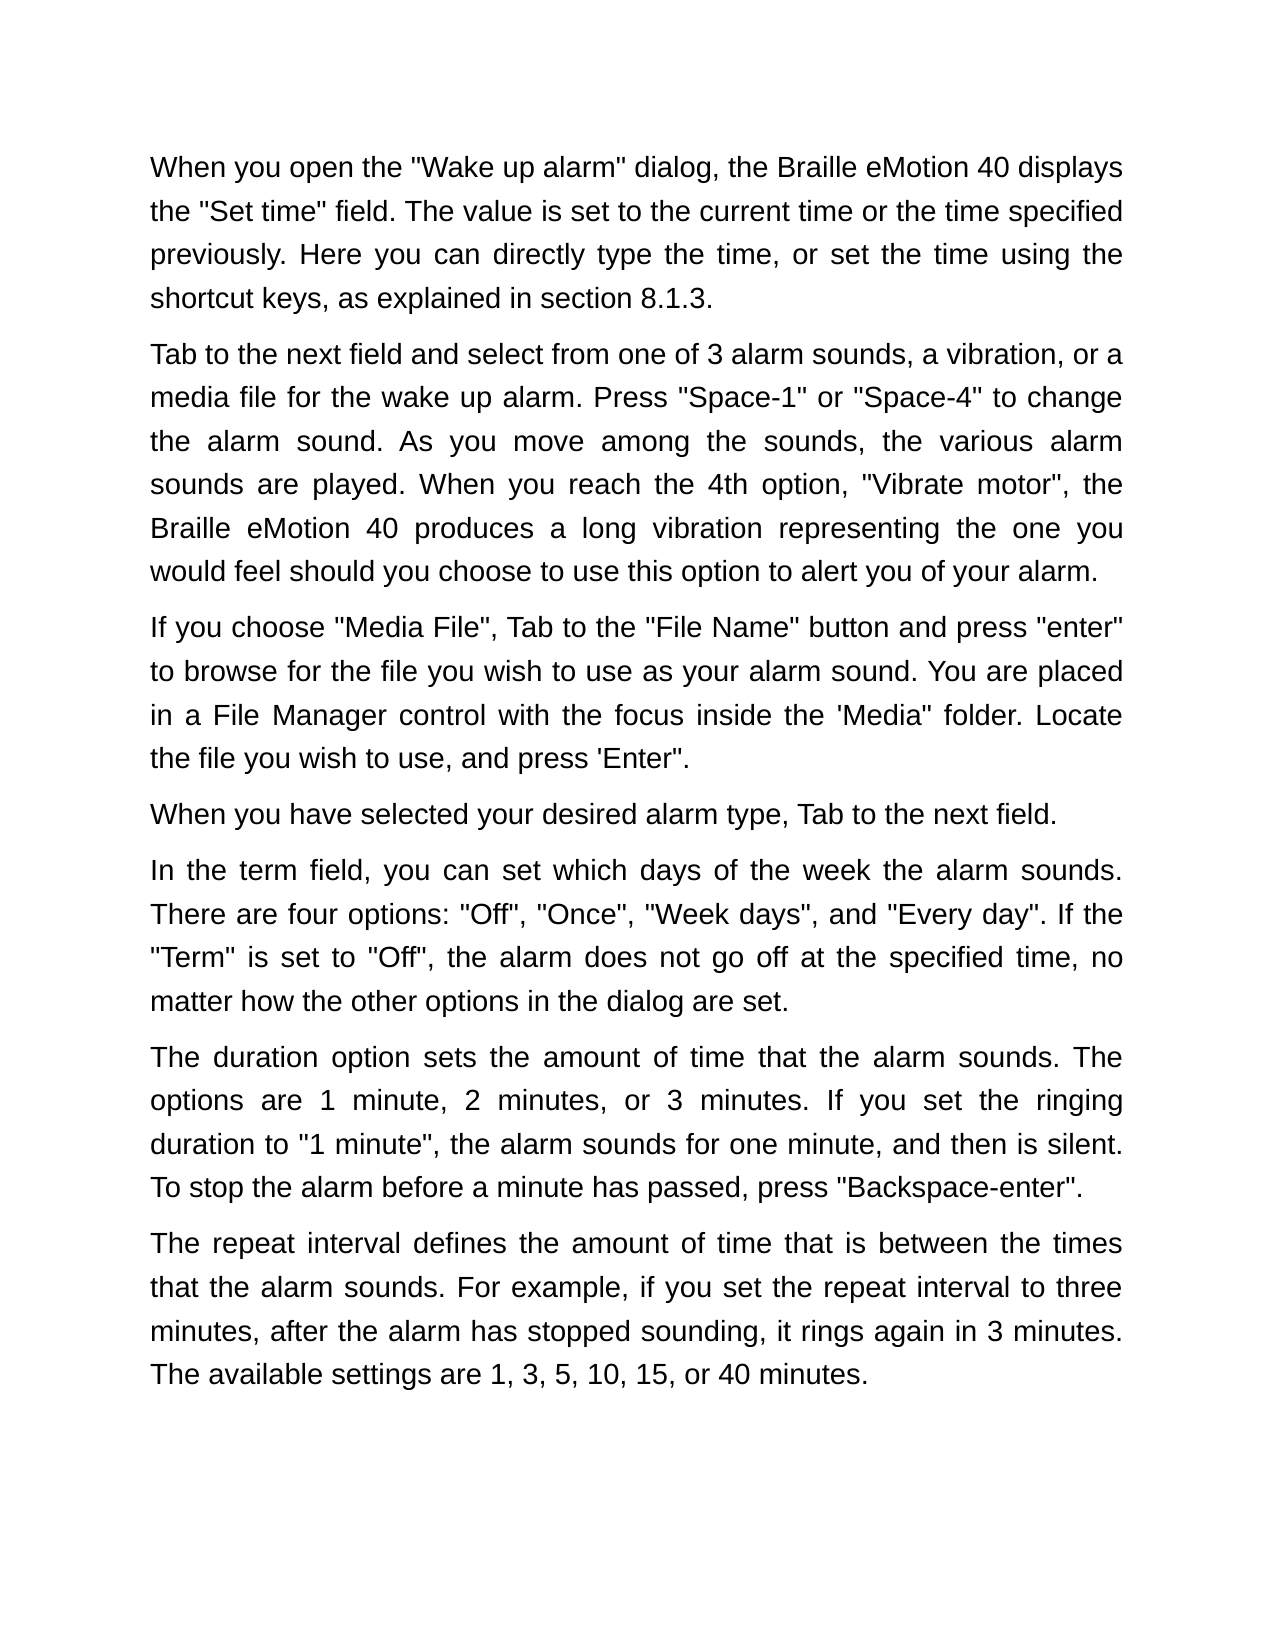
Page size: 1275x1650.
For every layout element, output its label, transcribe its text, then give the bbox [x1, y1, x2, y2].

text When you have selected your desired alarm type, Tab to the next field. [150, 797, 1125, 831]
text If you choose "Media File", Tab to the "File Name" button and press "enter" to browse for the file you wish to use as your alarm sound. You are placed in a File Manager control with the focus inside the 'Media" folder. Locate the file you wish to use, and press 'Enter". [150, 610, 1125, 774]
text In the term field, you can set which days of the week the alarm sounds. There are four options: "Off", "Once", "Week days", and "Every day". If the "Term" is set to "Off", the alarm does not go off at the specified time, no matter how the other options in the dialog are set. [150, 853, 1125, 1017]
text The duration option sets the amount of time that the alarm sounds. The options are 1 minute, 2 minutes, or 3 minutes. If you set the ringing duration to "1 minute", the alarm sounds for one minute, and then is silent. To stop the alarm before a minute has passed, press "Backspace-enter". [150, 1040, 1125, 1204]
text When you open the "Wake up alarm" dialog, the Braille eMotion 40 displays the "Set time" field. The value is set to the current time or the time specified previously. Here you can directly type the time, or set the time using the shortcut keys, as explained in section 8.1.3. [150, 150, 1125, 314]
text The repeat interval defines the amount of time that is between the times that the alarm sounds. For example, if you set the repeat interval to three minutes, after the alarm has stopped sounding, it rings again in 3 minutes. The available settings are 1, 3, 5, 10, 15, or 40 minutes. [150, 1226, 1125, 1391]
text Tab to the next field and select from one of 3 alarm sounds, a vibration, or a media file for the wake up alarm. Press "Space-1" or "Space-4" to change the alarm sound. As you move among the sounds, the various alarm sounds are played. When you reach the 4th option, "Vibrate motor", the Braille eMotion 40 produces a long vibration representing the one you would feel should you choose to use this option to alert you of your alarm. [150, 337, 1125, 588]
